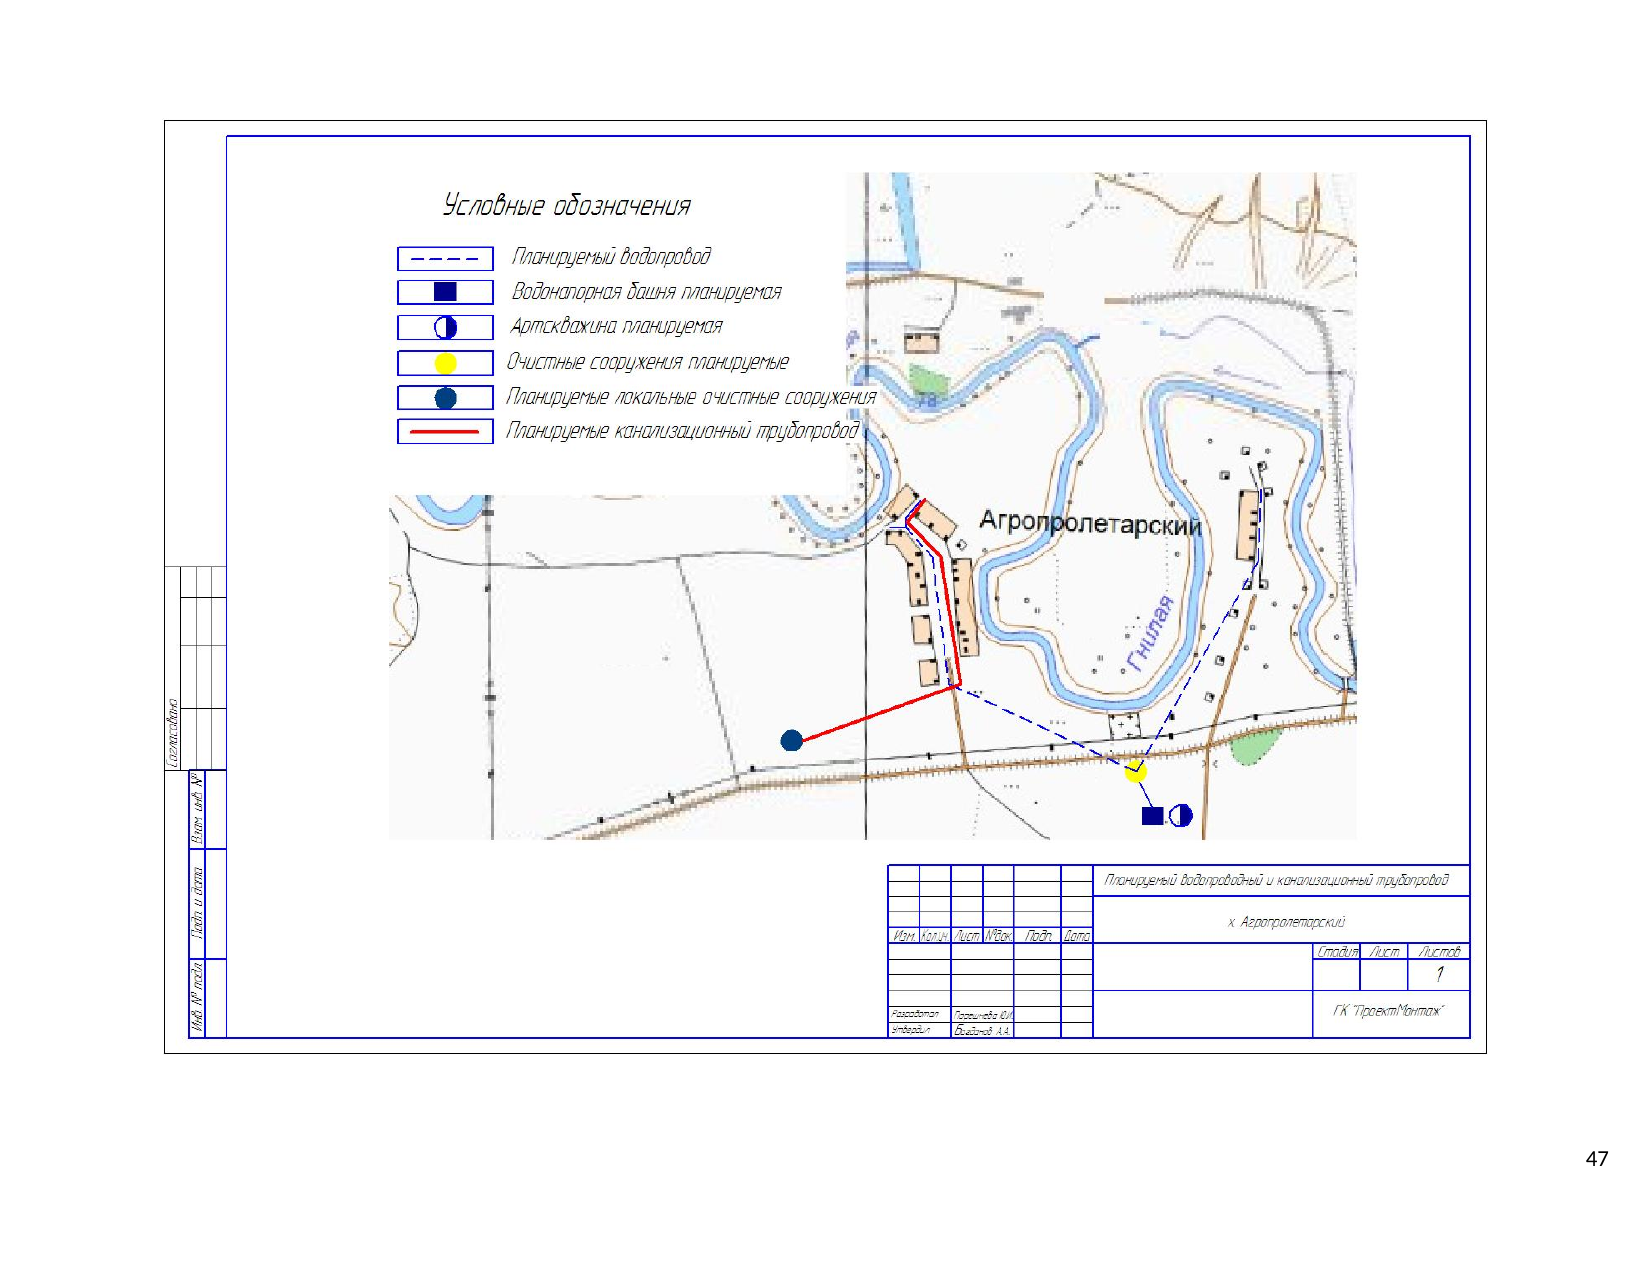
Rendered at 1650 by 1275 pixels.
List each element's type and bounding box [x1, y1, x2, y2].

picture [162, 118, 1488, 1055]
